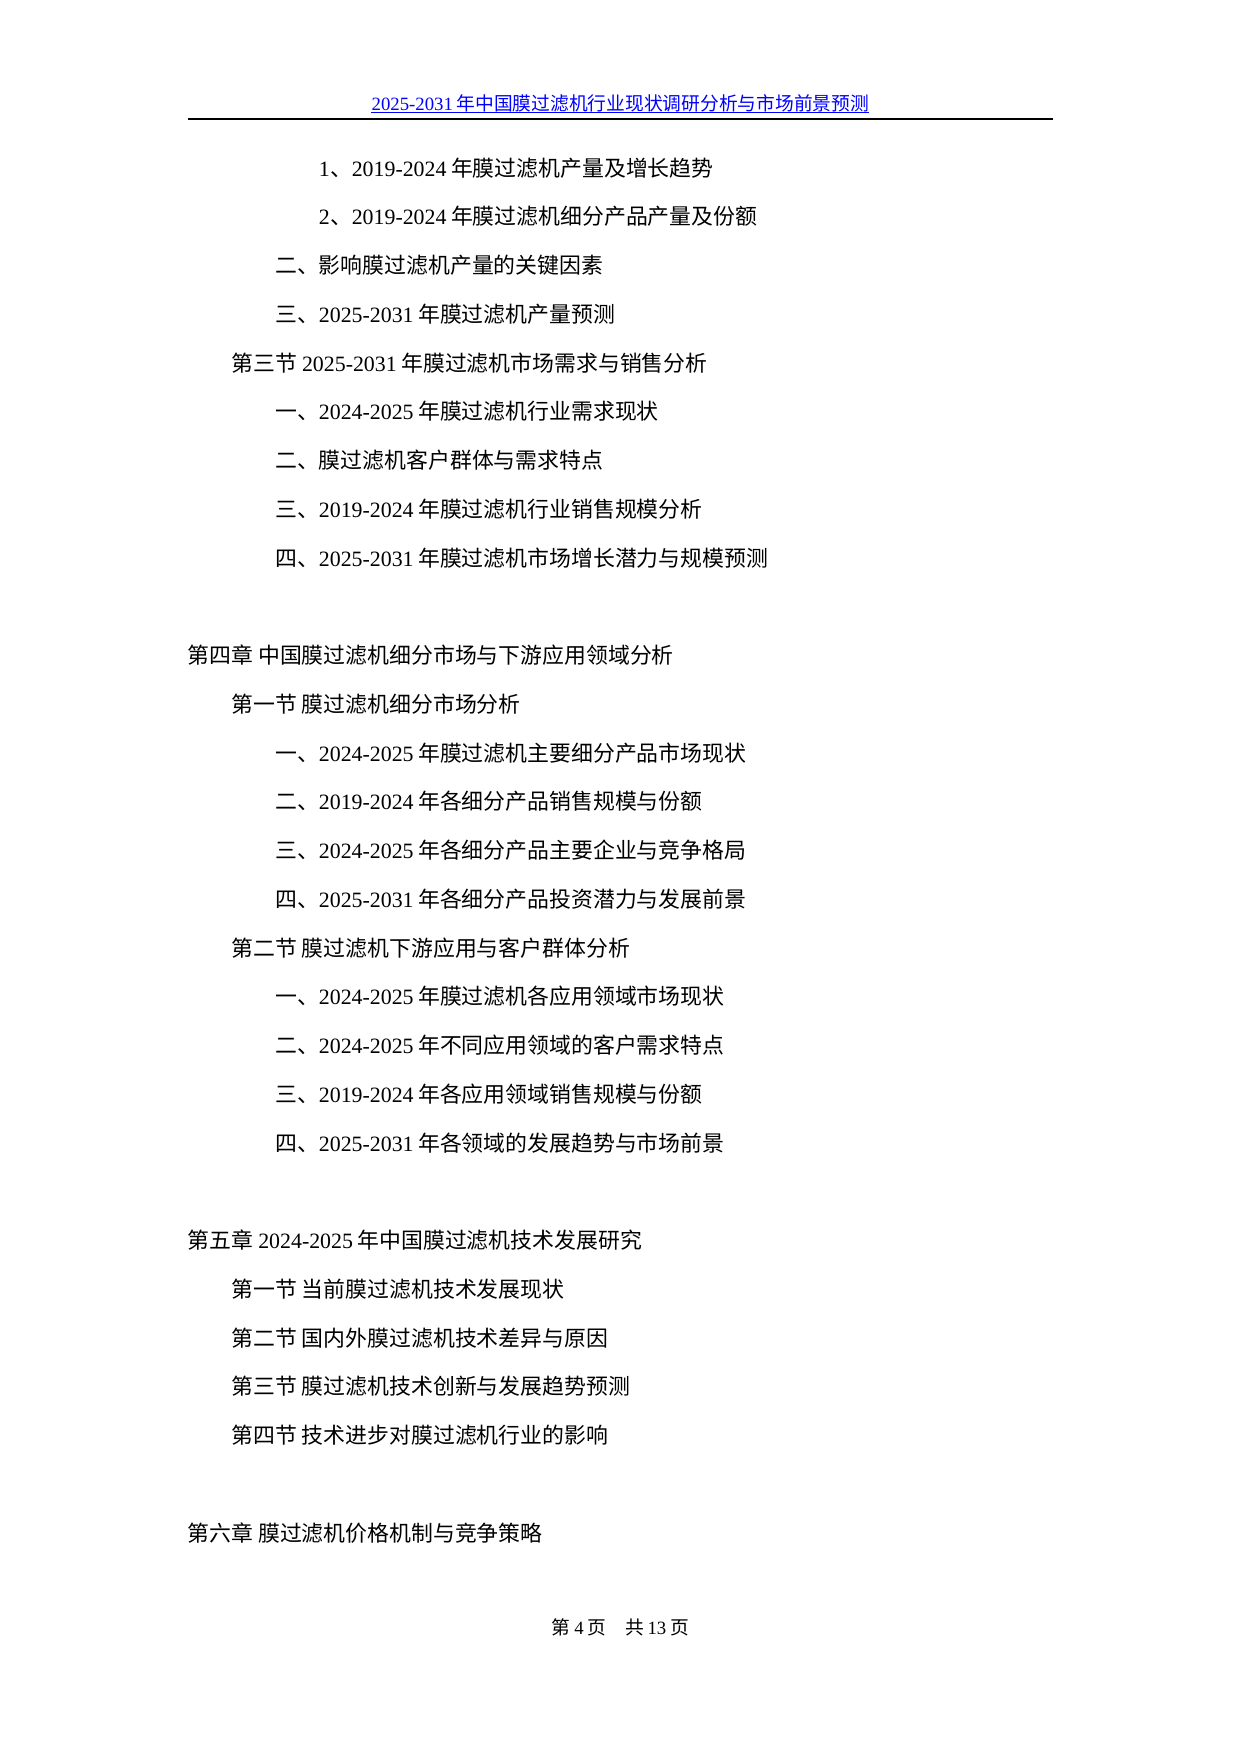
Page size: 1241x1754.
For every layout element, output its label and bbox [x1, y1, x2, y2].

text [187, 150, 1053, 1548]
